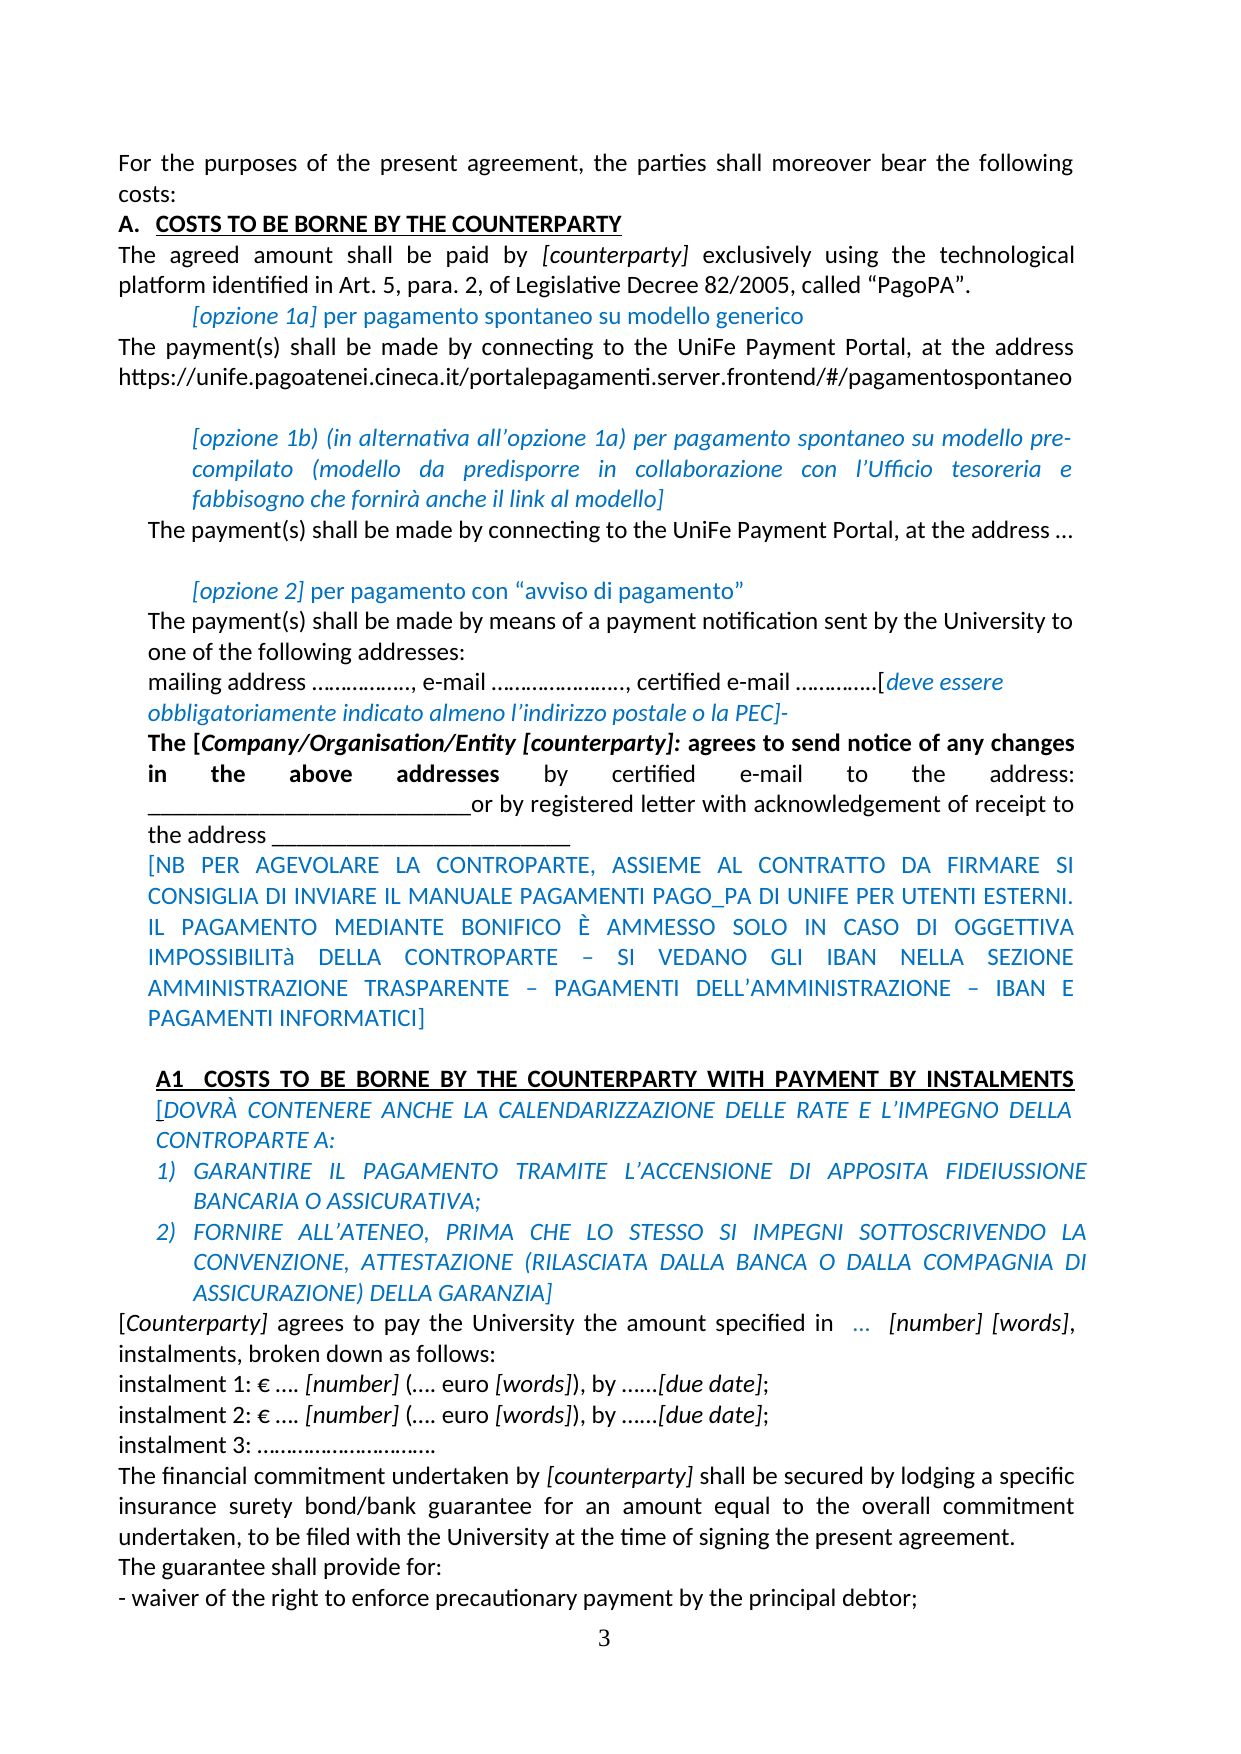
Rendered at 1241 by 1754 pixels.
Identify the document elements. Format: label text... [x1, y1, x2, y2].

text The agreed amount shall be paid by [counterparty] exclusively using the technological platform identified in Art. 5, para. 2, of Legislative Decree 82/2005, called “PagoPA”. [118, 239, 1075, 300]
text The payment(s) shall be made by means of a payment notification sent by the University to one of the following addresses: [148, 605, 1075, 666]
text mailing address …………….., e-mail ………………….., certified e-mail …………..[deve essere [148, 666, 1075, 697]
text [opzione 1b) (in alternativa all’opzione 1a) per pagamento spontaneo su modello pre-compilato (modello da predisporre in collaborazione con l’Ufficio tesoreria e fabbisogno che fornirà anche il link al modello] [192, 422, 1075, 514]
text [opzione 1a] per pagamento spontaneo su modello generico [192, 300, 1075, 331]
text A1 COSTS TO BE BORNE BY THE COUNTERPARTY WITH PAYMENT BY INSTALMENTS [DOVRÀ CONTENERE ANCHE LA CALENDARIZZAZIONE DELLE RATE E L’IMPEGNO DELLA CONTROPARTE A: [156, 1063, 1075, 1089]
text [NB PER AGEVOLARE LA CONTROPARTE, ASSIEME AL CONTRATTO DA FIRMARE SI CONSIGLIA DI INVIARE IL MANUALE PAGAMENTI PAGO_PA DI UNIFE PER UTENTI ESTERNI. IL PAGAMENTO MEDIANTE BONIFICO È AMMESSO SOLO IN CASO DI OGGETTIVA IMPOSSIBILITà DELLA CONTROPARTE – SI VEDANO GLI IBAN NELLA SEZIONE AMMINISTRAZIONE TRASPARENTE – PAGAMENTI DELL’AMMINISTRAZIONE – IBAN E PAGAMENTI INFORMATICI] [148, 849, 1075, 1033]
text - waiver of the right to enforce precautionary payment by the principal debtor; [118, 1582, 1075, 1613]
text [Counterparty] agrees to pay the University the amount specified in … [number] [words], instalments, broken down as follows: [118, 1307, 1075, 1368]
text instalment 2: € …. [number] (…. euro [words]), by …...[due date]; [118, 1399, 1075, 1429]
text The [Company/Organisation/Entity [counterparty]: agrees to send notice of any changes in the above addresses by certified e-mail to the address: __________________________or by registered letter with acknowledgement of receipt to the address ________________________ [148, 727, 1075, 849]
list FORNIRE ALL’ATENEO, PRIMA CHE LO STESSO SI IMPEGNI SOTTOSCRIVENDO LA CONVENZIONE, ATTESTAZIONE (RILASCIATA DALLA BANCA O DALLA COMPAGNIA DI ASSICURAZIONE) DELLA GARANZIA] [156, 1216, 1090, 1307]
text The financial commitment undertaken by [counterparty] shall be secured by lodging a specific insurance surety bond/bank guarantee for an amount equal to the overall commitment undertaken, to be filed with the University at the time of signing the present agreement. [118, 1460, 1075, 1552]
text The payment(s) shall be made by connecting to the UniFe Payment Portal, at the address … [148, 514, 1075, 544]
text For the purposes of the present agreement, the parties shall moreover bear the following costs: [118, 148, 1075, 209]
text A1 COSTS TO BE BORNE BY THE COUNTERPARTY WITH PAYMENT BY INSTALMENTS [DOVRÀ CONTENERE ANCHE LA CALENDARIZZAZIONE DELLE RATE E L’IMPEGNO DELLA CONTROPARTE A: [156, 1091, 1075, 1155]
list COSTS TO BE BORNE BY THE COUNTERPARTY [118, 209, 1075, 239]
text obbligatoriamente indicato almeno l’indirizzo postale o la PEC]- [148, 697, 1075, 727]
list GARANTIRE IL PAGAMENTO TRAMITE L’ACCENSIONE DI APPOSITA FIDEIUSSIONE BANCARIA O ASSICURATIVA; [156, 1155, 1090, 1216]
text [opzione 2] per pagamento con “avviso di pagamento” [192, 575, 1075, 605]
text instalment 3: …………………………. [118, 1429, 1075, 1460]
text The payment(s) shall be made by connecting to the UniFe Payment Portal, at the address https://unife.pagoatenei.cineca.it/portalepagamenti.server.frontend/#/pagamentospontaneo [118, 331, 1075, 392]
text The guarantee shall provide for: [118, 1552, 1075, 1582]
text instalment 1: € …. [number] (…. euro [words]), by …...[due date]; [118, 1368, 1075, 1399]
